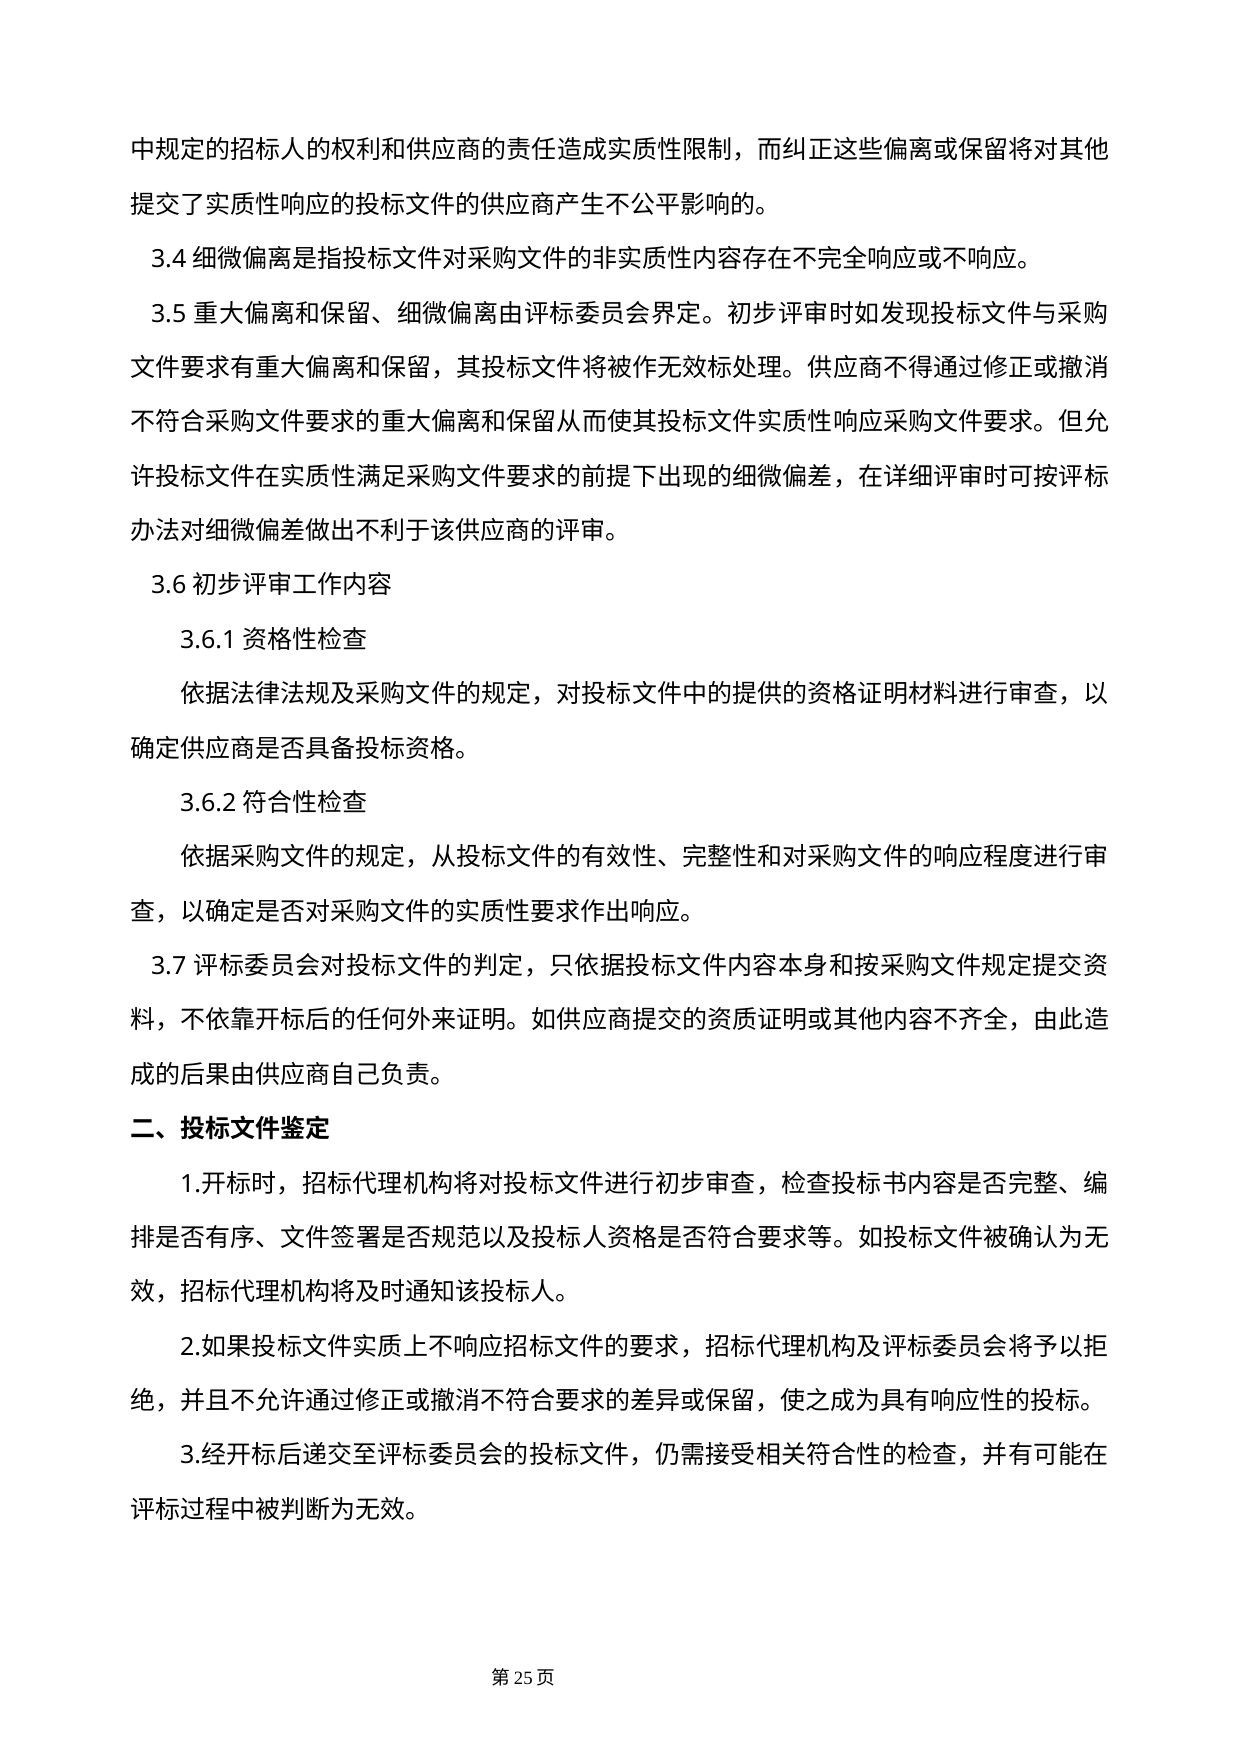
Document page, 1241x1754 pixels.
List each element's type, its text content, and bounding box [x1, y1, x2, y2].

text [130, 130, 1110, 221]
subtitle 二、投标文件鉴定 [130, 1109, 1110, 1145]
text 2.如果投标文件实质上不响应招标文件的要求，招标代理机构及评标委员会将予以拒绝，并且不允许通过修正或撤消不符合要求的差异或保留，使之成为具有响应性的投标。 [130, 1326, 1110, 1417]
text 3.7 评标委员会对投标文件的判定，只依据投标文件内容本身和按采购文件规定提交资料，不依靠开标后的任何外来证明。如供应商提交的资质证明或其他内容不齐全，由此造成的后果由供应商自己负责。 [130, 946, 1110, 1091]
text 3.4 细微偏离是指投标文件对采购文件的非实质性内容存在不完全响应或不响应。 [130, 239, 1110, 275]
text 3.6.2 符合性检查 [130, 782, 1110, 819]
text 3.6.1 资格性检查 [130, 619, 1110, 656]
text 3.5 重大偏离和保留、细微偏离由评标委员会界定。初步评审时如发现投标文件与采购文件要求有重大偏离和保留，其投标文件将被作无效标处理。供应商不得通过修正或撤消不符合采购文件要求的重大偏离和保留从而使其投标文件实质性响应采购文件要求。但允许投标文件在实质性满足采购文件要求的前提下出现的细微偏差，在详细评审时可按评标办法对细微偏差做出不利于该供应商的评审。 [130, 293, 1110, 547]
text 3.6 初步评审工作内容 [130, 565, 1110, 601]
text 1.开标时，招标代理机构将对投标文件进行初步审查，检查投标书内容是否完整、编排是否有序、文件签署是否规范以及投标人资格是否符合要求等。如投标文件被确认为无效，招标代理机构将及时通知该投标人。 [130, 1163, 1110, 1308]
text 依据采购文件的规定，从投标文件的有效性、完整性和对采购文件的响应程度进行审查，以确定是否对采购文件的实质性要求作出响应。 [130, 837, 1110, 927]
text 依据法律法规及采购文件的规定，对投标文件中的提供的资格证明材料进行审查，以确定供应商是否具备投标资格。 [130, 674, 1110, 764]
text 3.经开标后递交至评标委员会的投标文件，仍需接受相关符合性的检查，并有可能在评标过程中被判断为无效。 [130, 1435, 1110, 1526]
